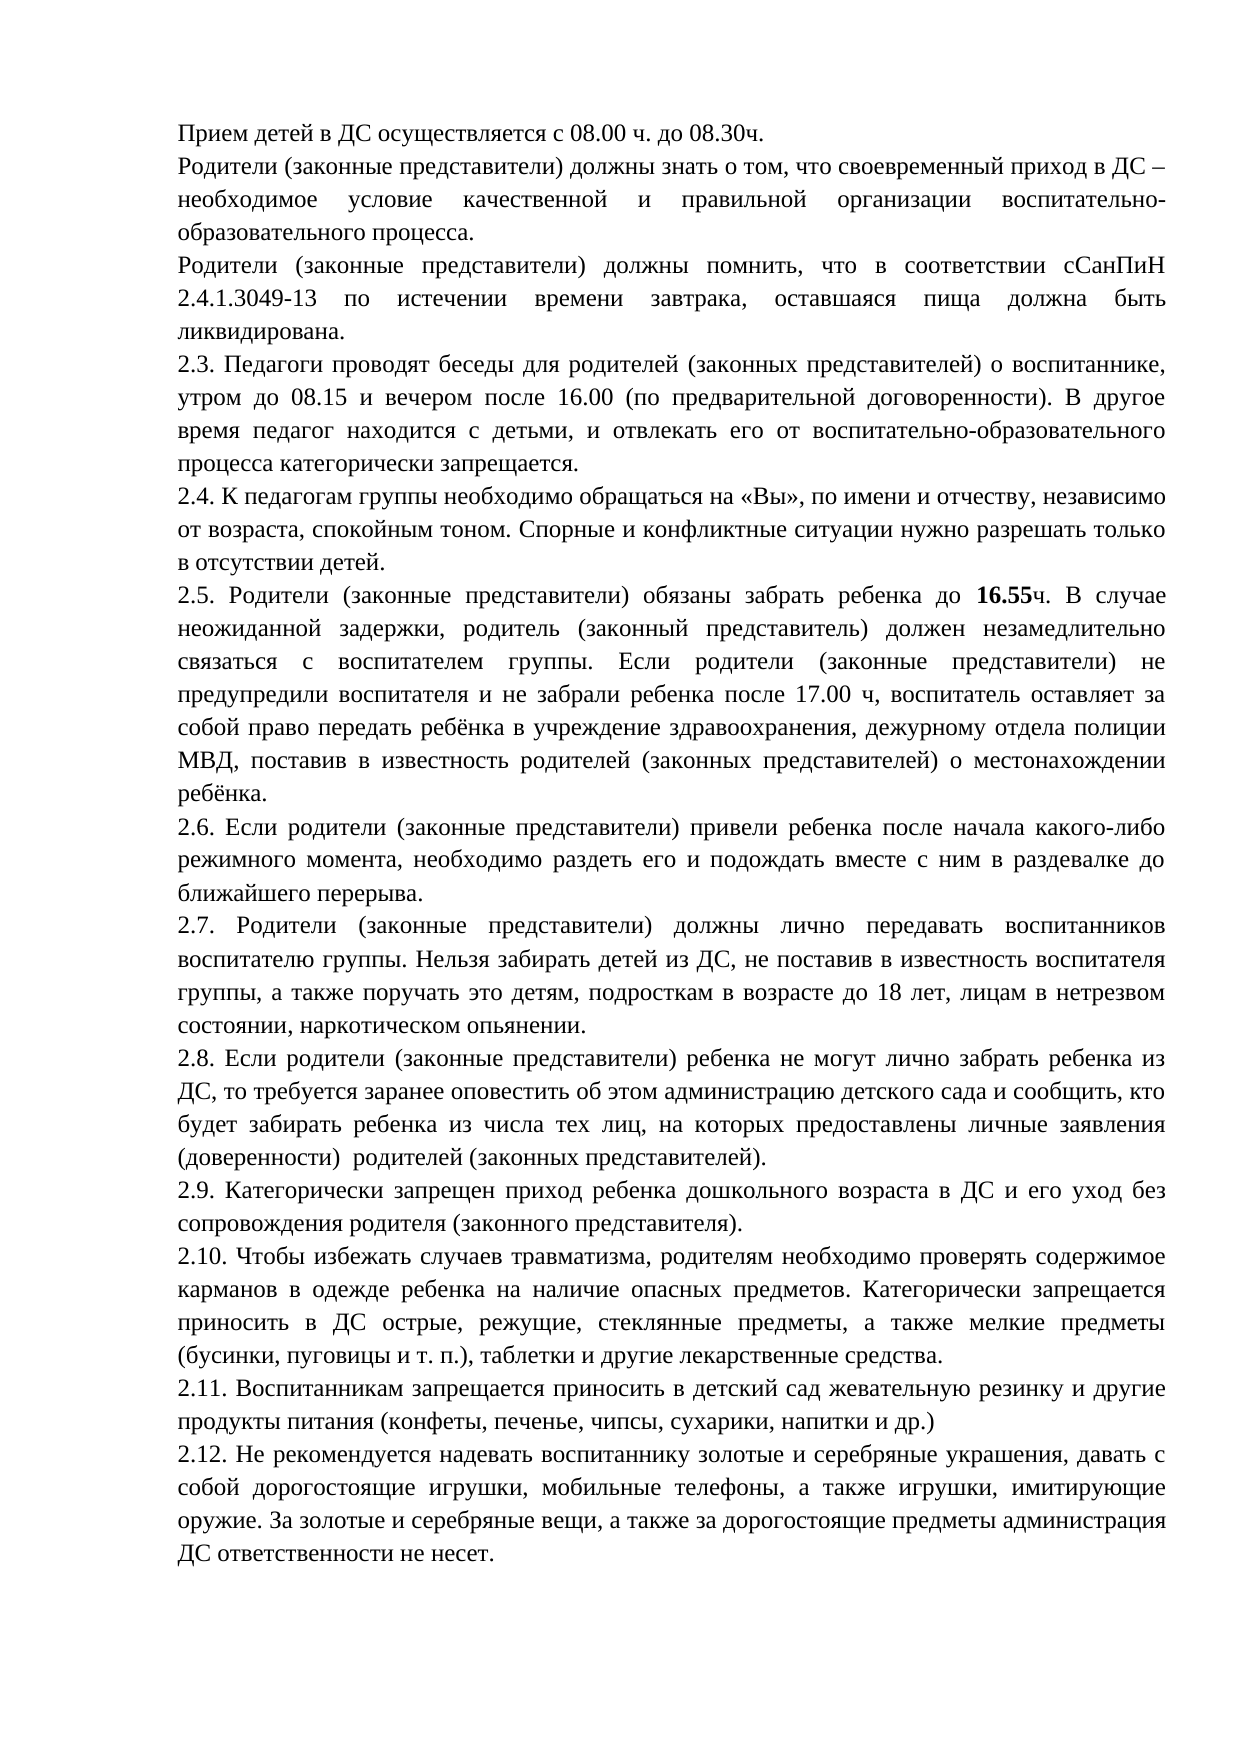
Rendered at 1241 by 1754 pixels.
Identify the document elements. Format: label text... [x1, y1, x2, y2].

text 2.3. Педагоги проводят беседы для родителей (законных представителей) о воспитаннике, утром до 08.15 и вечером после 16.00 (по предварительной договоренности). В другое время педагог находится с детьми, и отвлекать его от воспитательно-образовательного процесса категорически запрещается. [177, 349, 1167, 477]
text 2.5. Родители (законные представители) обязаны забрать ребенка до 16.55ч. В случае неожиданной задержки, родитель (законный представитель) должен незамедлительно связаться с воспитателем группы. Если родители (законные представители) не предупредили воспитателя и не забрали ребенка после 17.00 ч, воспитатель оставляет за собой право передать ребёнка в учреждение здравоохранения, дежурному отдела полиции МВД, поставив в известность родителей (законных представителей) о местонахождении ребёнка. [177, 580, 1167, 807]
text 2.8. Если родители (законные представители) ребенка не могут лично забрать ребенка из ДС, то требуется заранее оповестить об этом администрацию детского сада и сообщить, кто будет забирать ребенка из числа тех лиц, на которых предоставлены личные заявления (доверенности) родителей (законных представителей). [177, 1043, 1167, 1171]
text 2.6. Если родители (законные представители) привели ребенка после начала какого-либо режимного момента, необходимо раздеть его и подождать вместе с ним в раздевалке до ближайшего перерыва. [177, 812, 1167, 906]
text 2.7. Родители (законные представители) должны лично передавать воспитанников воспитателю группы. Нельзя забирать детей из ДС, не поставив в известность воспитателя группы, а также поручать это детям, подросткам в возрасте до 18 лет, лицам в нетрезвом состоянии, наркотическом опьянении. [177, 911, 1167, 1038]
text Родители (законные представители) должны помнить, что в соответствии сСанПиН 2.4.1.3049-13 по истечении времени завтрака, оставшаяся пища должна быть ликвидирована. [177, 250, 1167, 345]
text 2.12. Не рекомендуется надевать воспитаннику золотые и серебряные украшения, давать с собой дорогостоящие игрушки, мобильные телефоны, а также игрушки, имитирующие оружие. За золотые и серебряные вещи, а также за дорогостоящие предметы администрация ДС ответственности не несет. [177, 1439, 1167, 1567]
text 2.9. Категорически запрещен приход ребенка дошкольного возраста в ДС и его уход без сопровождения родителя (законного представителя). [177, 1175, 1167, 1237]
text 2.4. К педагогам группы необходимо обращаться на «Вы», по имени и отчеству, независимо от возраста, спокойным тоном. Спорные и конфликтные ситуации нужно разрешать только в отсутствии детей. [177, 481, 1167, 576]
text 2.10. Чтобы избежать случаев травматизма, родителям необходимо проверять содержимое карманов в одежде ребенка на наличие опасных предметов. Категорически запрещается приносить в ДС острые, режущие, стеклянные предметы, а также мелкие предметы (бусинки, пуговицы и т. п.), таблетки и другие лекарственные средства. [177, 1241, 1167, 1369]
text 2.11. Воспитанникам запрещается приносить в детский сад жевательную резинку и другие продукты питания (конфеты, печенье, чипсы, сухарики, напитки и др.) [177, 1373, 1167, 1435]
text Родители (законные представители) должны знать о том, что своевременный приход в ДС – необходимое условие качественной и правильной организации воспитательно- образовательного процесса. [177, 151, 1167, 246]
text Прием детей в ДС осуществляется с 08.00 ч. до 08.30ч. [177, 118, 1167, 147]
